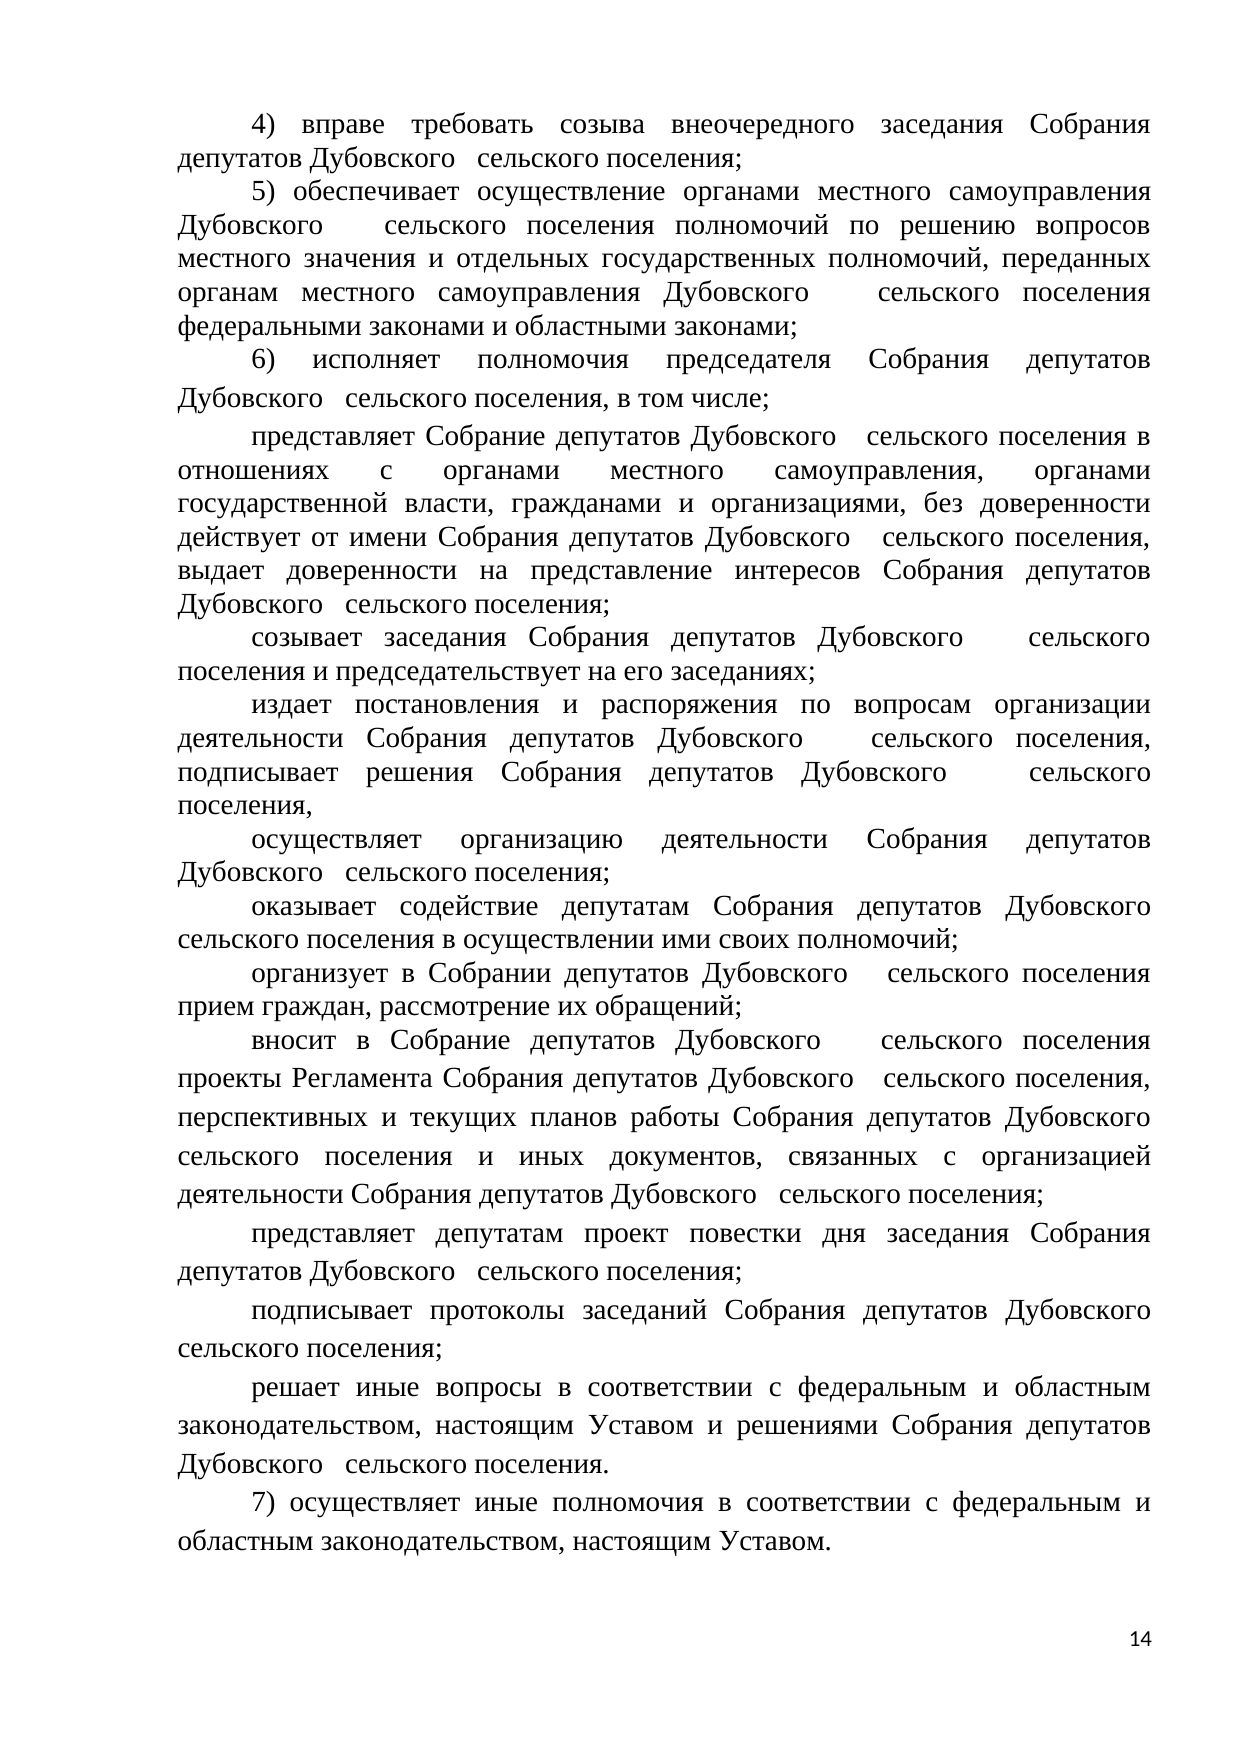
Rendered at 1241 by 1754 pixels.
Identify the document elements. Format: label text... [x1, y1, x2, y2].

text созывает заседания Собрания депутатов Дубовского сельского поселения и председательствует на его заседаниях; [177, 619, 1152, 687]
text издает постановления и распоряжения по вопросам организации деятельности Собрания депутатов Дубовского сельского поселения, подписывает решения Собрания депутатов Дубовского сельского поселения, [177, 687, 1152, 821]
text представляет депутатам проект повестки дня заседания Собрания депутатов Дубовского сельского поселения; [177, 1215, 1152, 1287]
text 6) исполняет полномочия председателя Собрания депутатов Дубовского сельского поселения, в том числе; [177, 341, 1152, 413]
text оказывает содействие депутатам Собрания депутатов Дубовского сельского поселения в осуществлении ими своих полномочий; [177, 888, 1152, 955]
text 5) обеспечивает осуществление органами местного самоуправления Дубовского сельского поселения полномочий по решению вопросов местного значения и отдельных государственных полномочий, переданных органам местного самоуправления Дубовского сельского поселения федеральными законами и областными законами; [177, 173, 1152, 341]
text представляет Собрание депутатов Дубовского сельского поселения в отношениях с органами местного самоуправления, органами государственной власти, гражданами и организациями, без доверенности действует от имени Собрания депутатов Дубовского сельского поселения, выдает доверенности на представление интересов Собрания депутатов Дубовского сельского поселения; [177, 418, 1152, 619]
text 7) осуществляет иные полномочия в соответствии с федеральным и областным законодательством, настоящим Уставом. [177, 1484, 1152, 1557]
text вносит в Собрание депутатов Дубовского сельского поселения проекты Регламента Собрания депутатов Дубовского сельского поселения, перспективных и текущих планов работы Собрания депутатов Дубовского сельского поселения и иных документов, связанных с организацией деятельности Собрания депутатов Дубовского сельского поселения; [177, 1022, 1152, 1210]
text 4) вправе требовать созыва внеочередного заседания Собрания депутатов Дубовского сельского поселения; [177, 106, 1152, 173]
text решает иные вопросы в соответствии с федеральным и областным законодательством, настоящим Уставом и решениями Собрания депутатов Дубовского сельского поселения. [177, 1369, 1152, 1479]
text осуществляет организацию деятельности Собрания депутатов Дубовского сельского поселения; [177, 821, 1152, 888]
text организует в Собрании депутатов Дубовского сельского поселения прием граждан, рассмотрение их обращений; [177, 955, 1152, 1022]
text подписывает протоколы заседаний Собрания депутатов Дубовского сельского поселения; [177, 1292, 1152, 1364]
